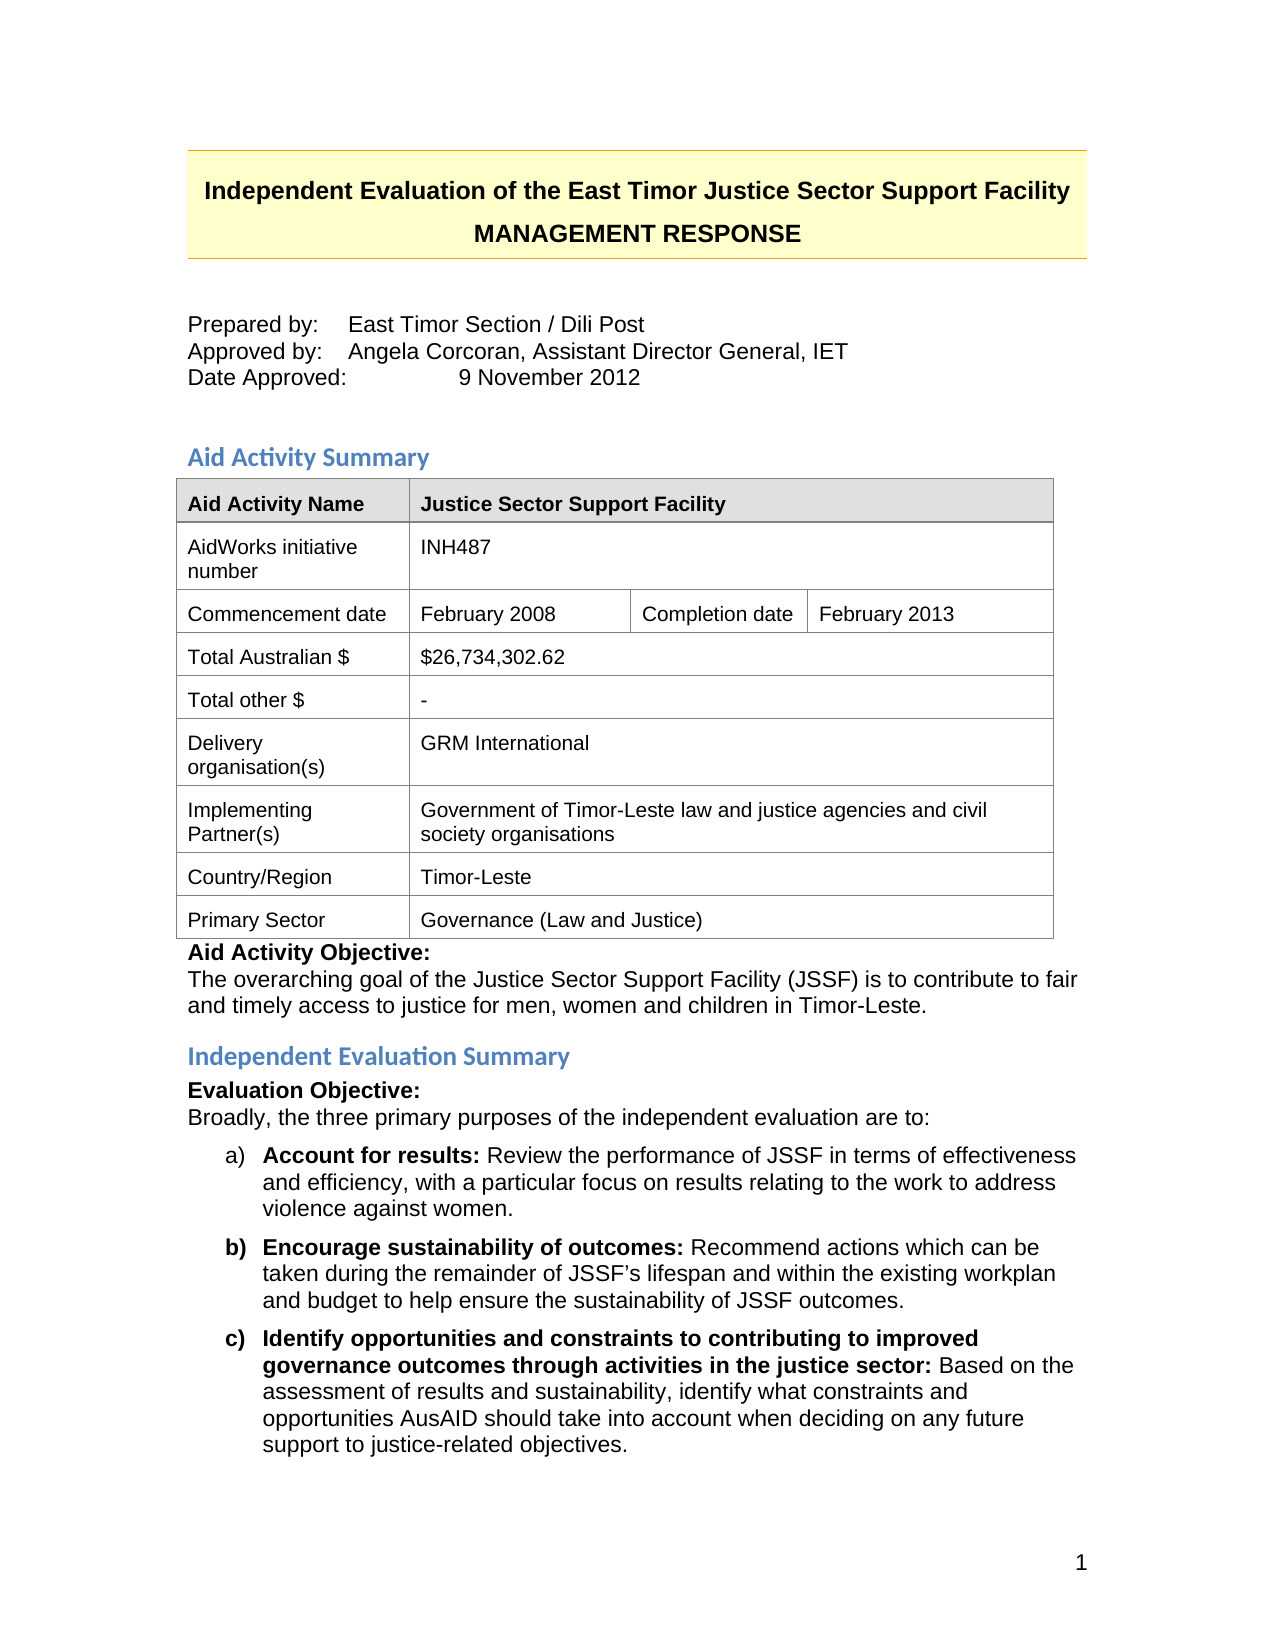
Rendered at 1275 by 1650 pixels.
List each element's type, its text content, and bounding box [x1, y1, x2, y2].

text Prepared by: Section / Dili Post [187, 311, 1087, 338]
text Evaluation Objective: [187, 1077, 1087, 1103]
table_cell Completion date [631, 590, 807, 632]
text MANAGEMENT RESPONSE [187, 193, 1087, 259]
table_cell February 2008 [410, 590, 630, 632]
table_cell Timor-Leste [410, 853, 1053, 895]
table_cell Country/Region [177, 853, 409, 895]
subtitle Independent Evaluation Summary [187, 1039, 1087, 1072]
subtitle Aid Activity Summary [187, 440, 1087, 473]
table_cell GRM International [410, 719, 1053, 785]
table_cell Primary Sector [177, 896, 409, 938]
table_cell Governance (Law and Justice) [410, 896, 1053, 938]
table_cell Total Australian $ [177, 633, 409, 675]
table_cell February 2013 [808, 590, 1053, 632]
table_cell - [410, 676, 1053, 718]
text Approved by: Angela Corcoran, Assistant Director General, IET [187, 338, 1087, 364]
list Identify opportunities and constraints to contributing to improved governance outcomes through activities in the justice sector: Based on the assessment of results and sustainability, identify what constraints and opportunities AusAID should take into account when deciding on any future support to justice-related objectives. [225, 1325, 1087, 1457]
text Aid Activity Objective: [187, 939, 1087, 966]
table_cell Delivery organisation(s) [177, 719, 409, 785]
table_cell Total other $ [177, 676, 409, 718]
text Independent Evaluation of the Justice Sector Support Facility [187, 151, 1087, 193]
table_cell Implementing Partner(s) [177, 786, 409, 852]
table_header Aid Activity Name [177, 479, 409, 521]
table_cell AidWorks initiative number [177, 523, 409, 588]
table_cell $26,734,302.62 [410, 633, 1053, 675]
table_cell Commencement date [177, 590, 409, 632]
text Date Approved: 9 November 2012 [187, 364, 1087, 390]
table_cell INH487 [410, 523, 1053, 588]
table_header Justice Sector Support Facility [410, 479, 1053, 521]
text The overarching goal of the Justice Sector Support Facility (JSSF) is to contribute to fair and timely access to justice for men, women and children in Timor-Leste. [187, 966, 1087, 1018]
text Broadly, the three primary purposes of the independent evaluation are to: [187, 1103, 1087, 1130]
list Encourage sustainability of outcomes: Recommend actions which can be taken during the remainder of JSSF’s lifespan and within the existing workplan and budget to help ensure the sustainability of JSSF outcomes. [225, 1234, 1087, 1313]
table_cell Government of Timor-Leste law and justice agencies and civil society organisations [410, 786, 1053, 852]
list Account for results: Review the performance of JSSF in terms of effectiveness and efficiency, with a particular focus on results relating to the work to address violence against women. [225, 1142, 1087, 1221]
